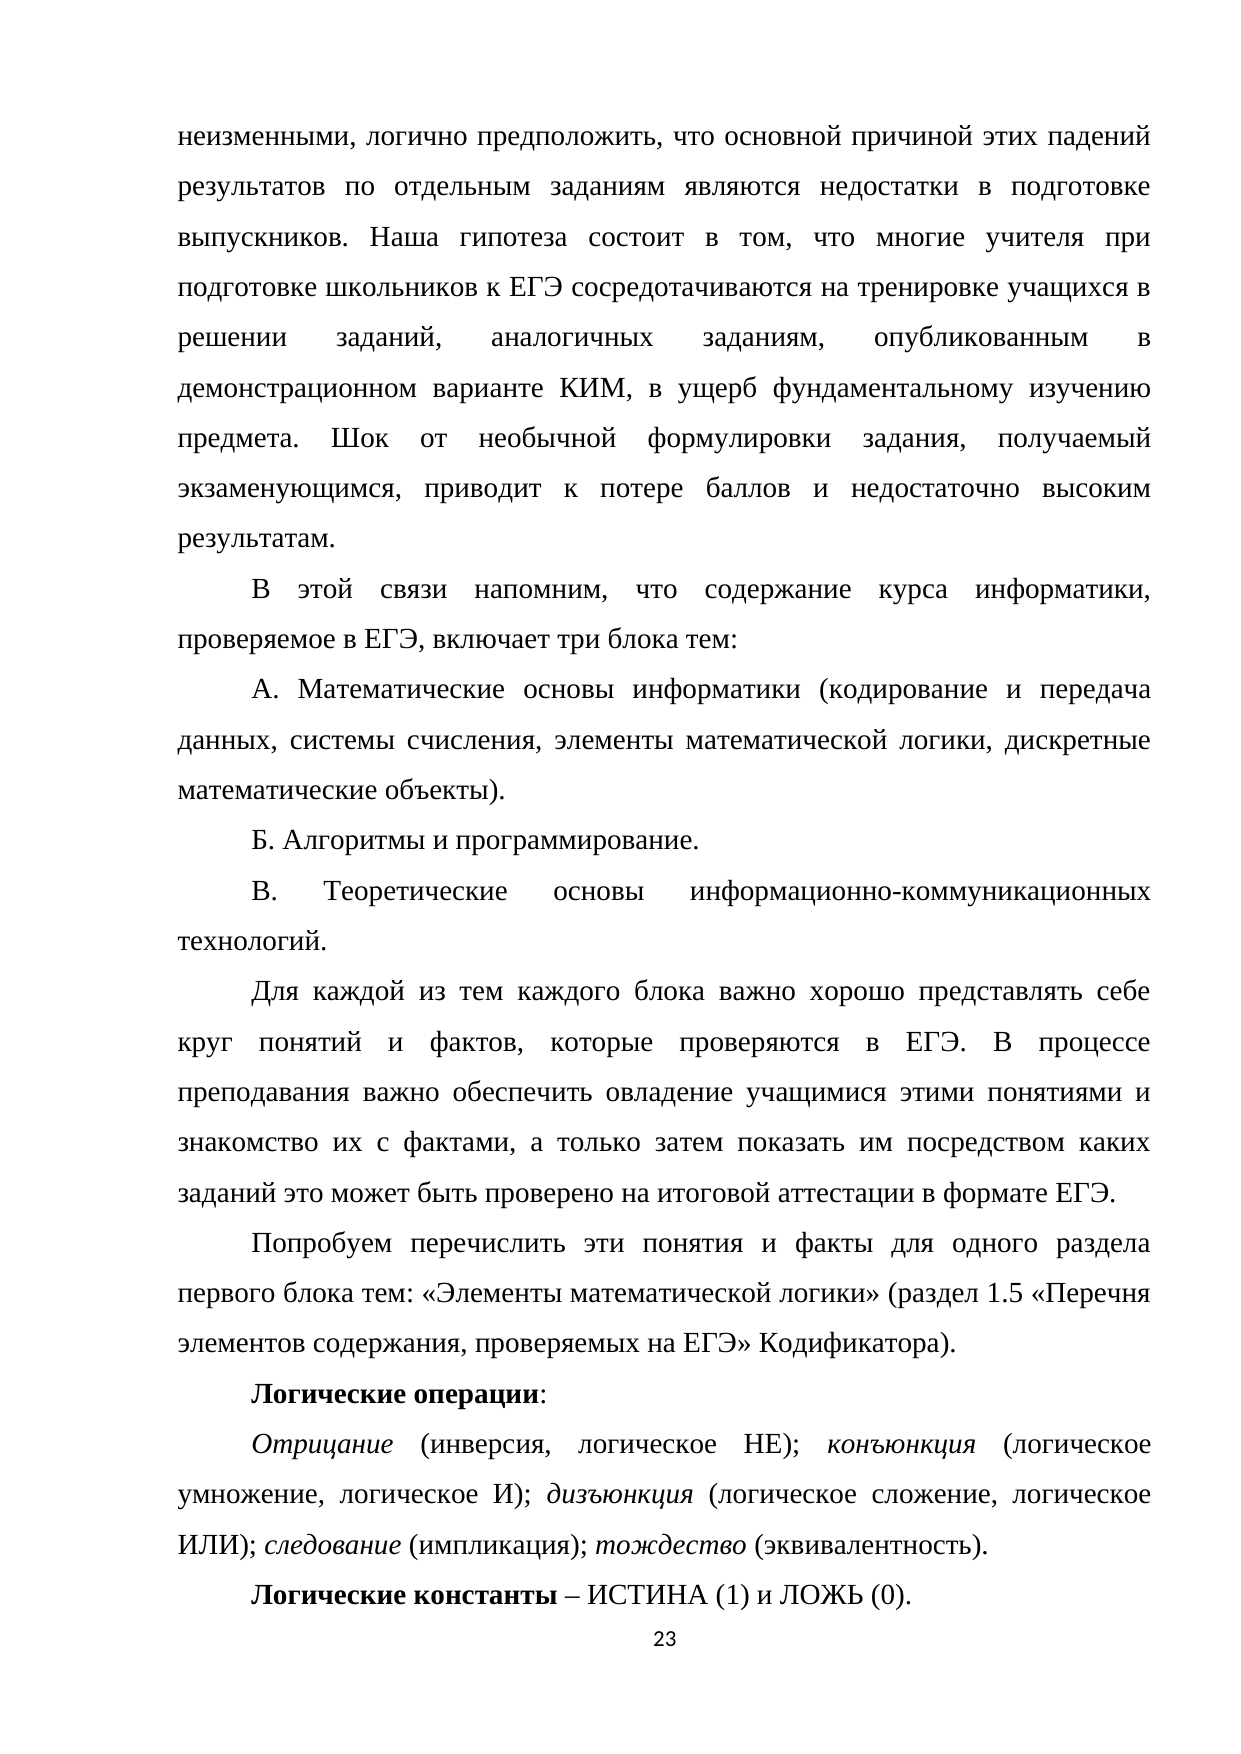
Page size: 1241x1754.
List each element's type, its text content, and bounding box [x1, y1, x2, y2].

text Б. Алгоритмы и программирование. [177, 822, 1152, 856]
text Логические константы – ИСТИНА (1) и ЛОЖЬ (0). [177, 1577, 1152, 1611]
text В этой связи напомним, что содержание курса информатики, проверяемое в ЕГЭ, включает три блока тем: [177, 571, 1152, 655]
text Для каждой из тем каждого блока важно хорошо представлять себе круг понятий и фактов, которые проверяются в ЕГЭ. В процессе преподавания важно обеспечить овладение учащимися этими понятиями и знакомство их с фактами, а только затем показать им посредством каких заданий это может быть проверено на итоговой аттестации в формате ЕГЭ. [177, 973, 1152, 1208]
text Попробуем перечислить эти понятия и факты для одного раздела первого блока тем: «Элементы математической логики» (раздел 1.5 «Перечня элементов содержания, проверяемых на ЕГЭ» Кодификатора). [177, 1225, 1152, 1359]
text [177, 118, 1152, 554]
text Отрицание (инверсия, логическое НЕ); конъюнкция (логическое умножение, логическое И); дизъюнкция (логическое сложение, логическое ИЛИ); следование (импликация); тождество (эквивалентность). [177, 1426, 1152, 1560]
text А. Математические основы информатики (кодирование и передача данных, системы счисления, элементы математической логики, дискретные математические объекты). [177, 672, 1152, 806]
text В. Теоретические основы информационно-коммуникационных технологий. [177, 873, 1152, 957]
text Логические операции: [177, 1376, 1152, 1409]
